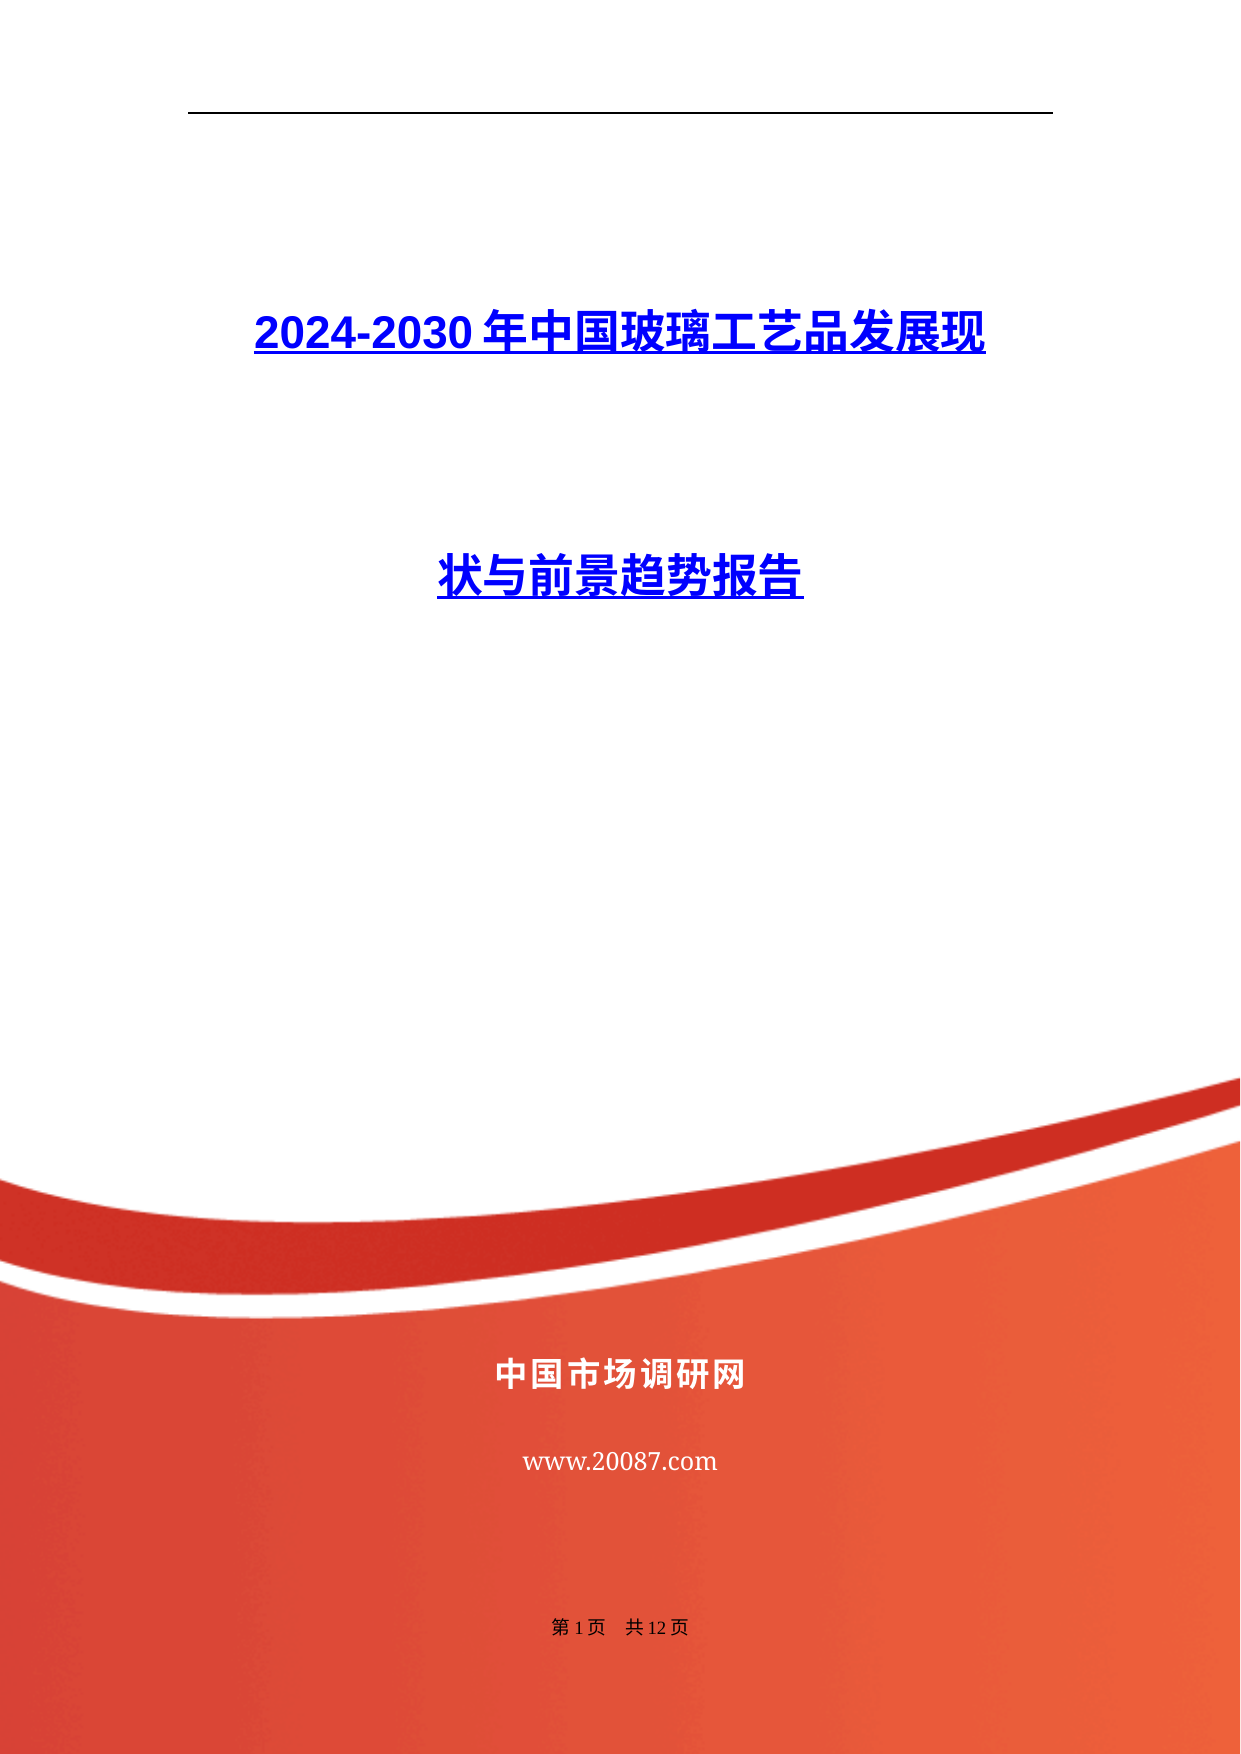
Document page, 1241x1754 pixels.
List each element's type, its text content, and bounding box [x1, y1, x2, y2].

table_header 2024-2030年中国玻璃工艺品发展现状与前景趋势报告 [188, 207, 1053, 773]
subtitle 中国市场调研网 [187, 1339, 1053, 1404]
text www.20087.com [187, 1428, 1053, 1493]
picture [0, 1006, 1241, 1754]
